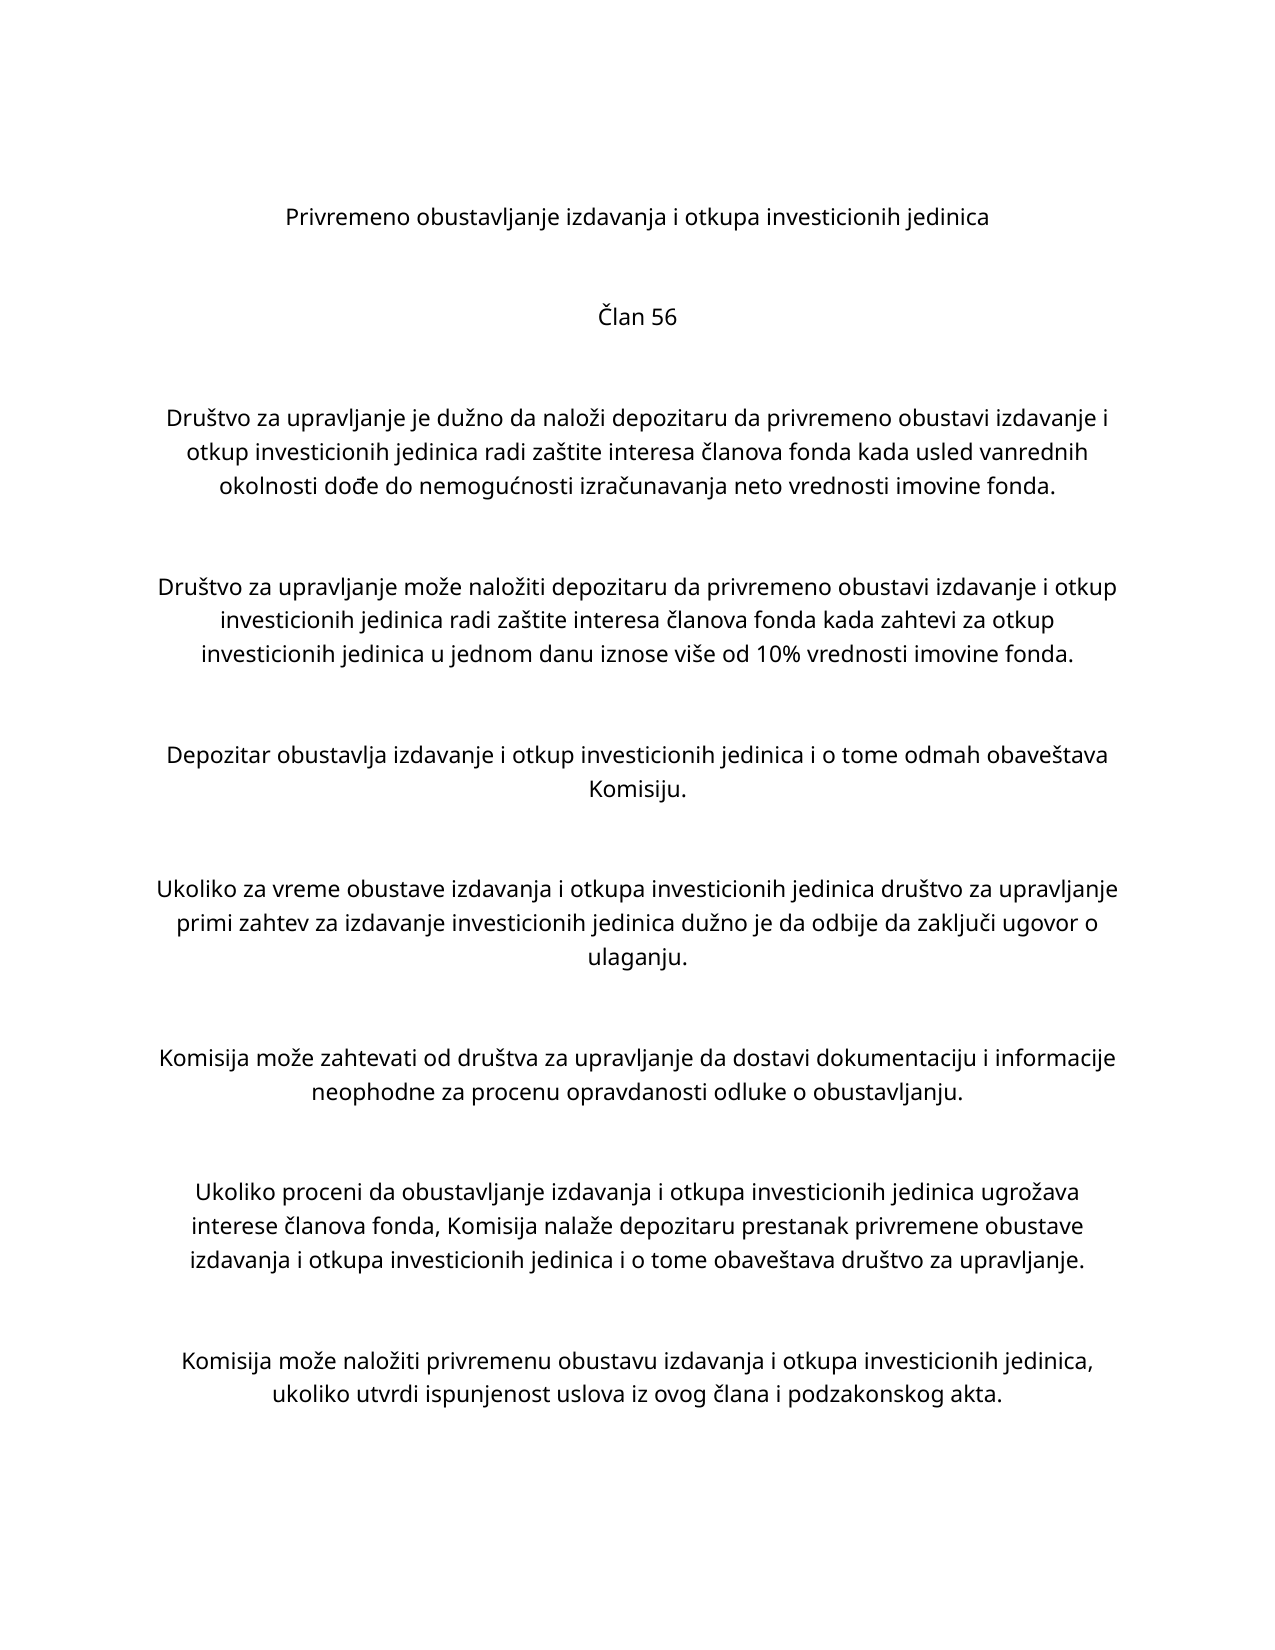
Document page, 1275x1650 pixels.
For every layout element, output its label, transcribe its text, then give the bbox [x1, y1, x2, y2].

text Društvo za upravljanje može naložiti depozitaru da privremeno obustavi izdavanje i otkup investicionih jedinica radi zaštite interesa članova fonda kada zahtevi za otkup investicionih jedinica u jednom danu iznose više od 10% vrednosti imovine fonda. [150, 570, 1125, 669]
text Ukoliko za vreme obustave izdavanja i otkupa investicionih jedinica društvo za upravljanje primi zahtev za izdavanje investicionih jedinica dužno je da odbije da zaključi ugovor o ulaganju. [150, 873, 1125, 972]
text Društvo za upravljanje je dužno da naloži depozitaru da privremeno obustavi izdavanje i otkup investicionih jedinica radi zaštite interesa članova fonda kada usled vanrednih okolnosti dođe do nemogućnosti izračunavanja neto vrednosti imovine fonda. [150, 402, 1125, 501]
text Član 56 [150, 301, 1125, 332]
text Komisija može zahtevati od društva za upravljanje da dostavi dokumentaciju i informacije neophodne za procenu opravdanosti odluke o obustavljanju. [150, 1042, 1125, 1107]
text Privremeno obustavljanje izdavanja i otkupa investicionih jedinica [150, 200, 1125, 232]
text Komisija može naložiti privremenu obustavu izdavanja i otkupa investicionih jedinica, ukoliko utvrdi ispunjenost uslova iz ovog člana i podzakonskog akta. [150, 1344, 1125, 1409]
text Ukoliko proceni da obustavljanje izdavanja i otkupa investicionih jedinica ugrožava interese članova fonda, Komisija nalaže depozitaru prestanak privremene obustave izdavanja i otkupa investicionih jedinica i o tome obaveštava društvo za upravljanje. [150, 1176, 1125, 1275]
text Depozitar obustavlja izdavanje i otkup investicionih jedinica i o tome odmah obaveštava Komisiju. [150, 739, 1125, 804]
